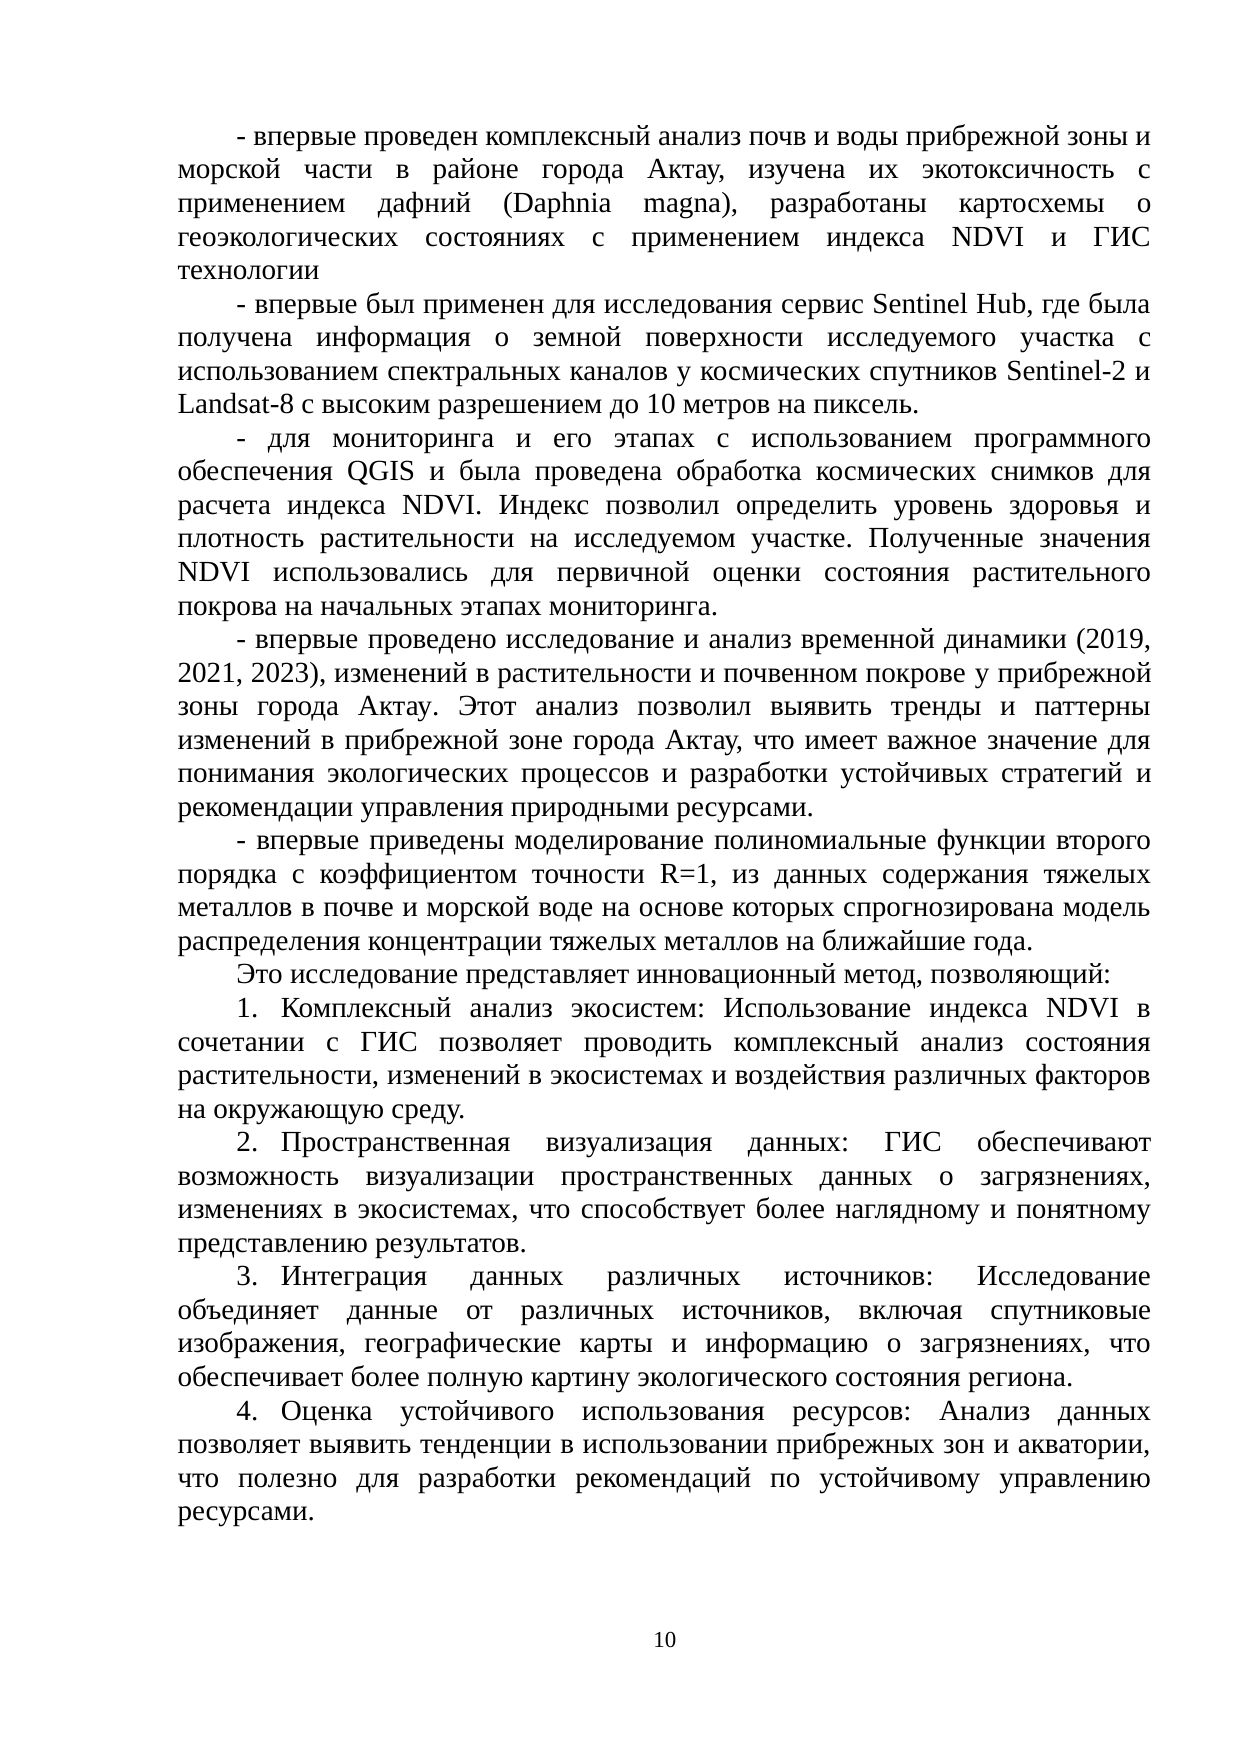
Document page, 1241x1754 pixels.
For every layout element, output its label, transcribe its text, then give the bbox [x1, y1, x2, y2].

text - впервые был применен для исследования сервис Sentinel Hub, где была получена информация о земной поверхности исследуемого участка с использованием спектральных каналов у космических спутников Sentinel-2 и Landsat-8 с высоким разрешением до 10 метров на пиксель. [177, 286, 1152, 420]
text - впервые проведен комплексный анализ почв и воды прибрежной зоны и морской части в районе города Актау, изучена их экотоксичность с применением дафний (Daphnia magna), разработаны картосхемы о геоэкологических состояниях с применением индекса NDVI и ГИС технологии [177, 118, 1152, 286]
text - впервые приведены моделирование полиномиальные функции второго порядка с коэффициентом точности R=1, из данных содержания тяжелых металлов в почве и морской воде на основе которых спрогнозирована модель распределения концентрации тяжелых металлов на ближайшие года. [177, 822, 1152, 957]
list Пространственная визуализация данных: ГИС обеспечивают возможность визуализации пространственных данных о загрязнениях, изменениях в экосистемах, что способствует более наглядному и понятному представлению результатов. [177, 1124, 1152, 1258]
list Комплексный анализ экосистем: Использование индекса NDVI в сочетании с ГИС позволяет проводить комплексный анализ состояния растительности, изменений в экосистемах и воздействия различных факторов на окружающую среду. [177, 990, 1152, 1124]
text - для мониторинга и его этапах с использованием программного обеспечения QGIS и была проведена обработка космических снимков для расчета индекса NDVI. Индекс позволил определить уровень здоровья и плотность растительности на исследуемом участке. Полученные значения NDVI использовались для первичной оценки состояния растительного покрова на начальных этапах мониторинга. [177, 420, 1152, 621]
list Оценка устойчивого использования ресурсов: Анализ данных позволяет выявить тенденции в использовании прибрежных зон и акватории, что полезно для разработки рекомендаций по устойчивому управлению ресурсами. [177, 1393, 1152, 1527]
list Интеграция данных различных источников: Исследование объединяет данные от различных источников, включая спутниковые изображения, географические карты и информацию о загрязнениях, что обеспечивает более полную картину экологического состояния региона. [177, 1258, 1152, 1393]
text - впервые проведено исследование и анализ временной динамики (2019, 2021, 2023), изменений в растительности и почвенном покрове у прибрежной зоны города Актау. Этот анализ позволил выявить тренды и паттерны изменений в прибрежной зоне города Актау, что имеет важное значение для понимания экологических процессов и разработки устойчивых стратегий и рекомендации управления природными ресурсами. [177, 621, 1152, 822]
text Это исследование представляет инновационный метод, позволяющий: [177, 957, 1152, 990]
